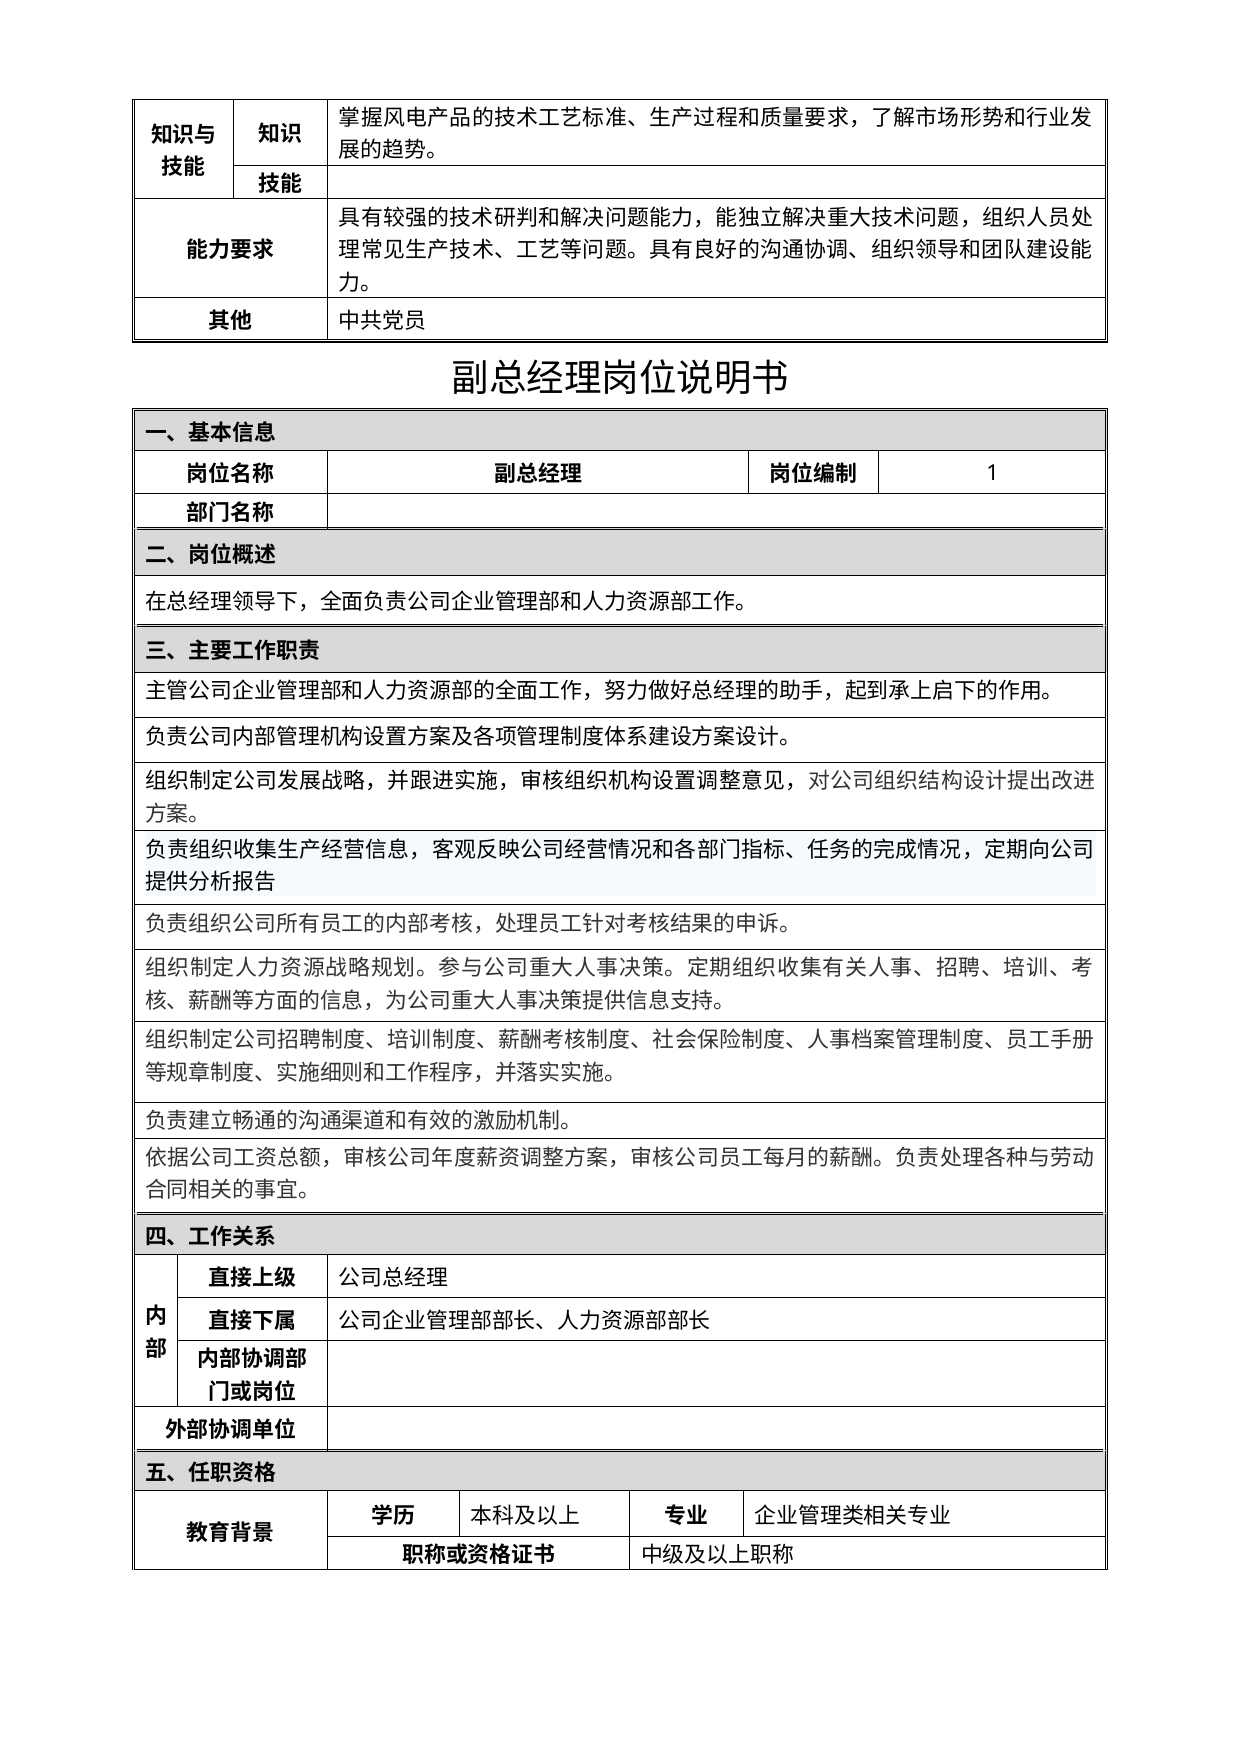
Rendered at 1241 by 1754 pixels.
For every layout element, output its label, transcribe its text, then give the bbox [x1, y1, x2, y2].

table_cell 直接上级 [178, 1255, 327, 1297]
table_cell 岗位名称 [135, 451, 327, 493]
table_cell 负责建立畅通的沟通渠道和有效的激励机制。 [135, 1103, 1105, 1138]
table_cell 负责组织公司所有员工的内部考核，处理员工针对考核结果的申诉。 [135, 905, 1105, 949]
table_cell 组织制定公司发展战略，并跟进实施，审核组织机构设置调整意见，对公司组织结构设计提出改进方案。 [135, 763, 1105, 830]
table_cell 二、岗位概述 [134, 527, 1107, 575]
table_cell 中级及以上职称 [630, 1537, 1105, 1569]
table_cell 本科及以上 [460, 1491, 629, 1536]
table_cell 三、主要工作职责 [135, 624, 1105, 672]
table_cell 其他 [135, 298, 327, 339]
table_cell 知识 [234, 100, 327, 164]
table_cell 技能 [234, 166, 327, 198]
table_cell 公司总经理 [328, 1255, 1105, 1297]
table_cell 岗位编制 [749, 451, 878, 493]
table_cell 掌握风电产品的技术工艺标准、生产过程和质量要求，了解市场形势和行业发展的趋势。 [328, 100, 1105, 164]
table_cell 在总经理领导下，全面负责公司企业管理部和人力资源部工作。 [135, 576, 1105, 623]
table_cell 具有较强的技术研判和解决问题能力，能独立解决重大技术问题，组织人员处理常见生产技术、工艺等问题。具有良好的沟通协调、组织领导和团队建设能力。 [328, 199, 1105, 297]
table_cell 专业 [630, 1491, 743, 1536]
table_cell 教育背景 [135, 1491, 327, 1569]
table_cell 五、任职资格 [135, 1449, 1105, 1490]
table_cell 企业管理类相关专业 [744, 1491, 1105, 1536]
table_cell 内部协调部门或岗位 [178, 1341, 327, 1406]
table_cell 内部 [135, 1255, 177, 1406]
table_cell 部门名称 [135, 494, 327, 527]
table_cell 组织制定公司招聘制度、培训制度、薪酬考核制度、社会保险制度、人事档案管理制度、员工手册等规章制度、实施细则和工作程序，并落实实施。 [135, 1022, 1105, 1102]
table_cell 组织制定人力资源战略规划。参与公司重大人事决策。定期组织收集有关人事、招聘、培训、考核、薪酬等方面的信息，为公司重大人事决策提供信息支持。 [135, 950, 1105, 1021]
table_cell [328, 166, 1105, 198]
table_cell 能力要求 [135, 199, 327, 297]
table_cell [328, 1341, 1105, 1406]
table_cell 外部协调单位 [135, 1407, 327, 1448]
table_cell 四、工作关系 [135, 1212, 1105, 1254]
table_cell 直接下属 [178, 1298, 327, 1340]
text 副总经理岗位说明书 [159, 343, 1081, 407]
table_cell [328, 494, 1105, 527]
table_cell 依据公司工资总额，审核公司年度薪资调整方案，审核公司员工每月的薪酬。负责处理各种与劳动合同相关的事宜。 [135, 1139, 1105, 1212]
table_cell 1 [879, 451, 1105, 493]
table_cell [328, 1407, 1105, 1448]
table_cell 中共党员 [328, 298, 1105, 339]
table_cell 负责公司内部管理机构设置方案及各项管理制度体系建设方案设计。 [135, 718, 1105, 762]
table_cell 副总经理 [328, 451, 748, 493]
table_cell 职称或资格证书 [328, 1537, 629, 1569]
table_cell 知识与技能 [135, 100, 233, 198]
table_cell 负责组织收集生产经营信息，客观反映公司经营情况和各部门指标、任务的完成情况，定期向公司提供分析报告 [135, 831, 1105, 904]
table_cell 学历 [328, 1491, 459, 1536]
table_cell 公司企业管理部部长、人力资源部部长 [328, 1298, 1105, 1340]
table_header 一、基本信息 [135, 411, 1105, 450]
table_cell 主管公司企业管理部和人力资源部的全面工作，努力做好总经理的助手，起到承上启下的作用。 [135, 673, 1105, 717]
